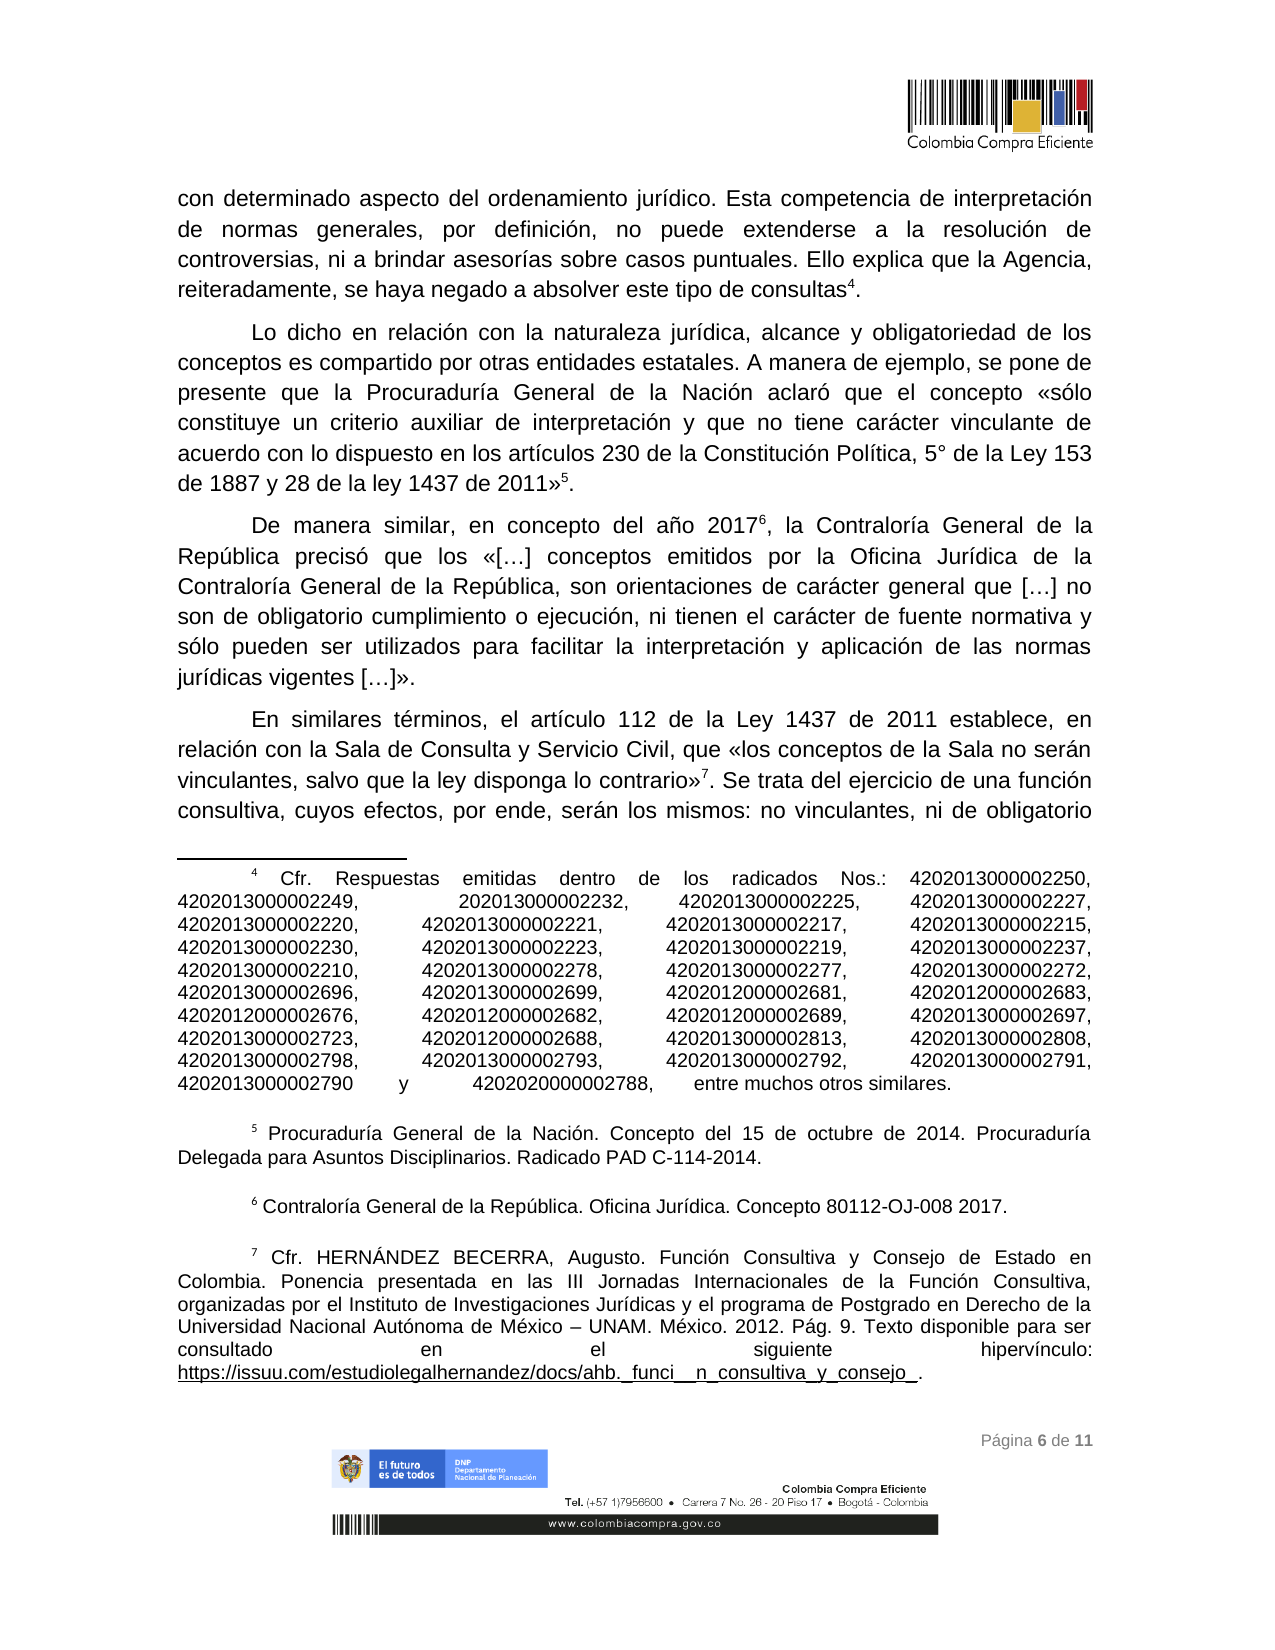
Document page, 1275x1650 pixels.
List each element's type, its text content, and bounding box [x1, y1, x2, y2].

text Lo dicho en relación con la naturaleza jurídica, alcance y obligatoriedad de los conceptos es compartido por otras entidades estatales. A manera de ejemplo, se pone de presente que la Procuraduría General de la Nación aclaró que el concepto «sólo constituye un criterio auxiliar de interpretación y que no tiene carácter vinculante de acuerdo con lo dispuesto en los artículos 230 de la Constitución Política, 5° de la Ley 153 de 1887 y 28 de la ley 1437 de 2011». [177, 319, 1093, 496]
text De manera similar, en concepto del año 2017, la Contraloría General de la República precisó que los «[…] conceptos emitidos por la Oficina Jurídica de la Contraloría General de la República, son orientaciones de carácter general que […] no son de obligatorio cumplimiento o ejecución, ni tienen el carácter de fuente normativa y sólo pueden ser utilizados para facilitar la interpretación y aplicación de las normas jurídicas vigentes […]». [177, 512, 1093, 690]
picture [331, 1449, 939, 1535]
picture [899, 73, 1099, 155]
text En similares términos, el artículo 112 de la Ley 1437 de 2011 establece, en relación con la Sala de Consulta y Servicio Civil, que «los conceptos de la Sala no serán vinculantes, salvo que la ley disponga lo contrario». Se trata del ejercicio de una función consultiva, cuyos efectos, por ende, serán los mismos: no vinculantes, ni de obligatorio cumplimiento. En relación con el tema objeto de análisis, la Sala de Consulta y Servicio Civil del Consejo de Estado se pronunció en los siguientes términos: [177, 706, 1093, 823]
